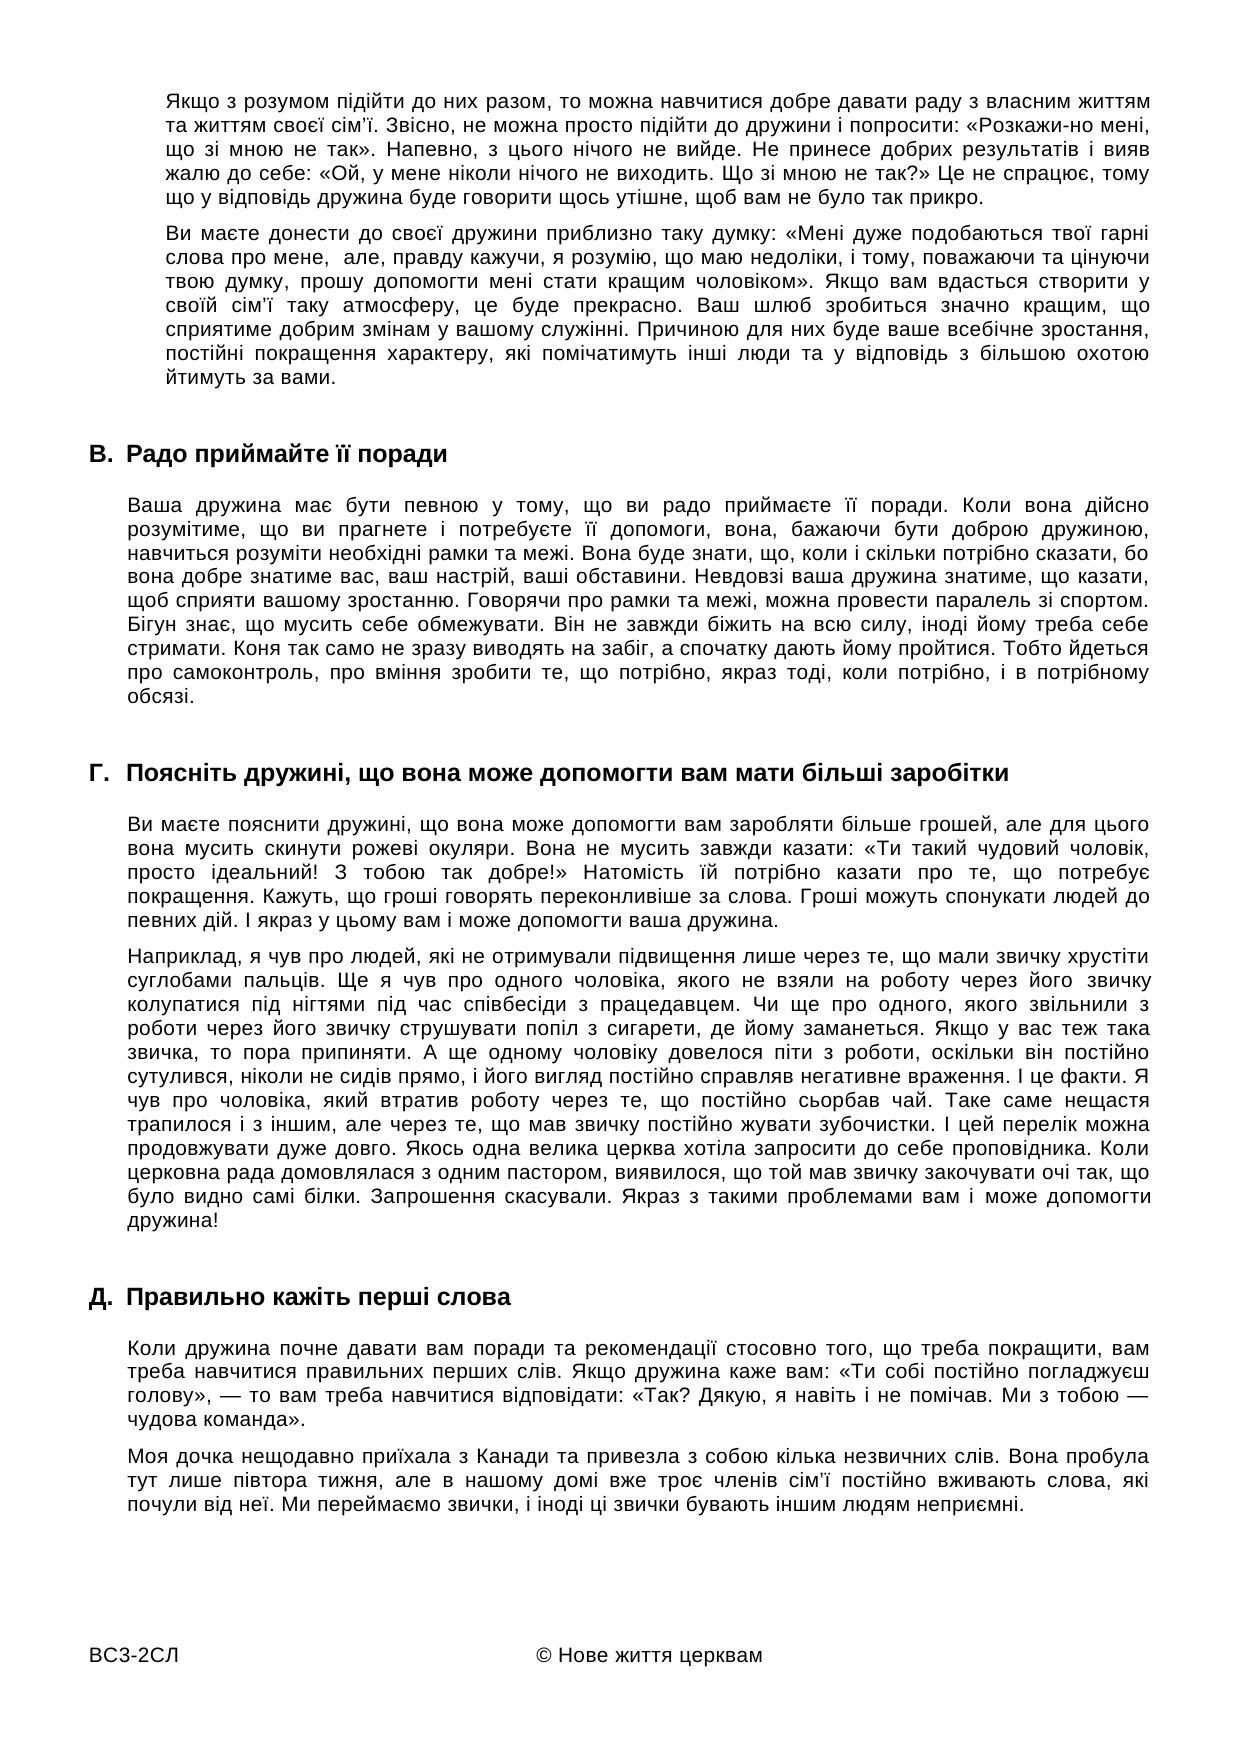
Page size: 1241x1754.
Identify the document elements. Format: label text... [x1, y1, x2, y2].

text Ваша дружина має бути певною у тому, що ви радо приймаєте її поради. Коли вона дійсно розумітиме, що ви прагнете і потребуєте її допомоги, вона, бажаючи бути доброю дружиною, навчиться розуміти необхідні рамки та межі. Вона буде знати, що, коли і скільки потрібно сказати, бо вона добре знатиме вас, ваш настрій, ваші обставини. Невдовзі ваша дружина знатиме, що казати, щоб сприяти вашому зростанню. Говорячи про рамки та межі, можна провести паралель зі спортом. Бігун знає, що мусить себе обмежувати. Він не завжди біжить на всю силу, іноді йому треба себе стримати. Коня так само не зразу виводять на забіг, а спочатку дають йому пройтися. Тобто йдеться про самоконтроль, про вміння зробити те, що потрібно, якраз тоді, коли потрібно, і в потрібному обсязі. [127, 492, 1152, 708]
subtitle В. Радо приймайте її поради [89, 439, 1152, 467]
text Ви маєте пояснити дружині, що вона може допомогти вам заробляти більше грошей, але для цього вона мусить скинути рожеві окуляри. Вона не мусить завжди казати: «Ти такий чудовий чоловік, просто ідеальний! З тобою так добре!» Натомість їй потрібно казати про те, що потребує покращення. Кажуть, що гроші говорять переконливіше за слова. Гроші можуть спонукати людей до певних дій. І якраз у цьому вам і може допомогти ваша дружина. [127, 812, 1152, 932]
text Ви маєте донести до своєї дружини приблизно таку думку: «Мені дуже подобаються твої гарні слова про мене, але, правду кажучи, я розумію, що маю недоліки, і тому, поважаючи та цінуючи твою думку, прошу допомогти мені стати кращим чоловіком». Якщо вам вдасться створити у своїй сім’ї таку атмосферу, це буде прекрасно. Ваш шлюб зробиться значно кращим, що сприятиме добрим змінам у вашому служінні. Причиною для них буде ваше всебічне зростання, постійні покращення характеру, які помічатимуть інші люди та у відповідь з більшою охотою йтимуть за вами. [165, 221, 1152, 389]
subtitle Г. Поясніть дружині, що вона може допомогти вам мати більші заробітки [89, 758, 1152, 787]
text Якщо з розумом підійти до них разом, то можна навчитися добре давати раду з власним життям та життям своєї сім’ї. Звісно, не можна просто підійти до дружини і попросити: «Розкажи-но мені, що зі мною не так». Напевно, з цього нічого не вийде. Не принесе добрих результатів і вияв жалю до себе: «Ой, у мене ніколи нічого не виходить. Що зі мною не так?» Це не спрацює, тому що у відповідь дружина буде говорити щось утішне, щоб вам не було так прикро. [165, 89, 1152, 208]
text Наприклад, я чув про людей, які не отримували підвищення лише через те, що мали звичку хрустіти суглобами пальців. Ще я чув про одного чоловіка, якого не взяли на роботу через його звичку колупатися під нігтями під час співбесіди з працедавцем. Чи ще про одного, якого звільнили з роботи через його звичку струшувати попіл з сигарети, де йому заманеться. Якщо у вас теж така звичка, то пора припиняти. А ще одному чоловіку довелося піти з роботи, оскільки він постійно сутулився, ніколи не сидів прямо, і його вигляд постійно справляв негативне враження. І це факти. Я чув про чоловіка, який втратив роботу через те, що постійно сьорбав чай. Таке саме нещастя трапилося і з іншим, але через те, що мав звичку постійно жувати зубочистки. І цей перелік можна продовжувати дуже довго. Якось одна велика церква хотіла запросити до себе проповідника. Коли церковна рада домовлялася з одним пастором, виявилося, що той мав звичку закочувати очі так, що було видно самі білки. Запрошення скасували. Якраз з такими проблемами вам і може допомогти дружина! [127, 944, 1152, 1232]
text Моя дочка нещодавно приїхала з Канади та привезла з собою кілька незвичних слів. Вона пробула тут лише півтора тижня, але в нашому домі вже троє членів сім’ї постійно вживають слова, які почули від неї. Ми переймаємо звички, і іноді ці звички бувають іншим людям неприємні. [127, 1444, 1152, 1516]
subtitle Д. Правильно кажіть перші слова [89, 1282, 1152, 1310]
text Коли дружина почне давати вам поради та рекомендації стосовно того, що треба покращити, вам треба навчитися правильних перших слів. Якщо дружина каже вам: «Ти собі постійно погладжуєш голову», — то вам треба навчитися відповідати: «Так? Дякую, я навіть і не помічав. Ми з тобою — чудова команда». [127, 1335, 1152, 1431]
